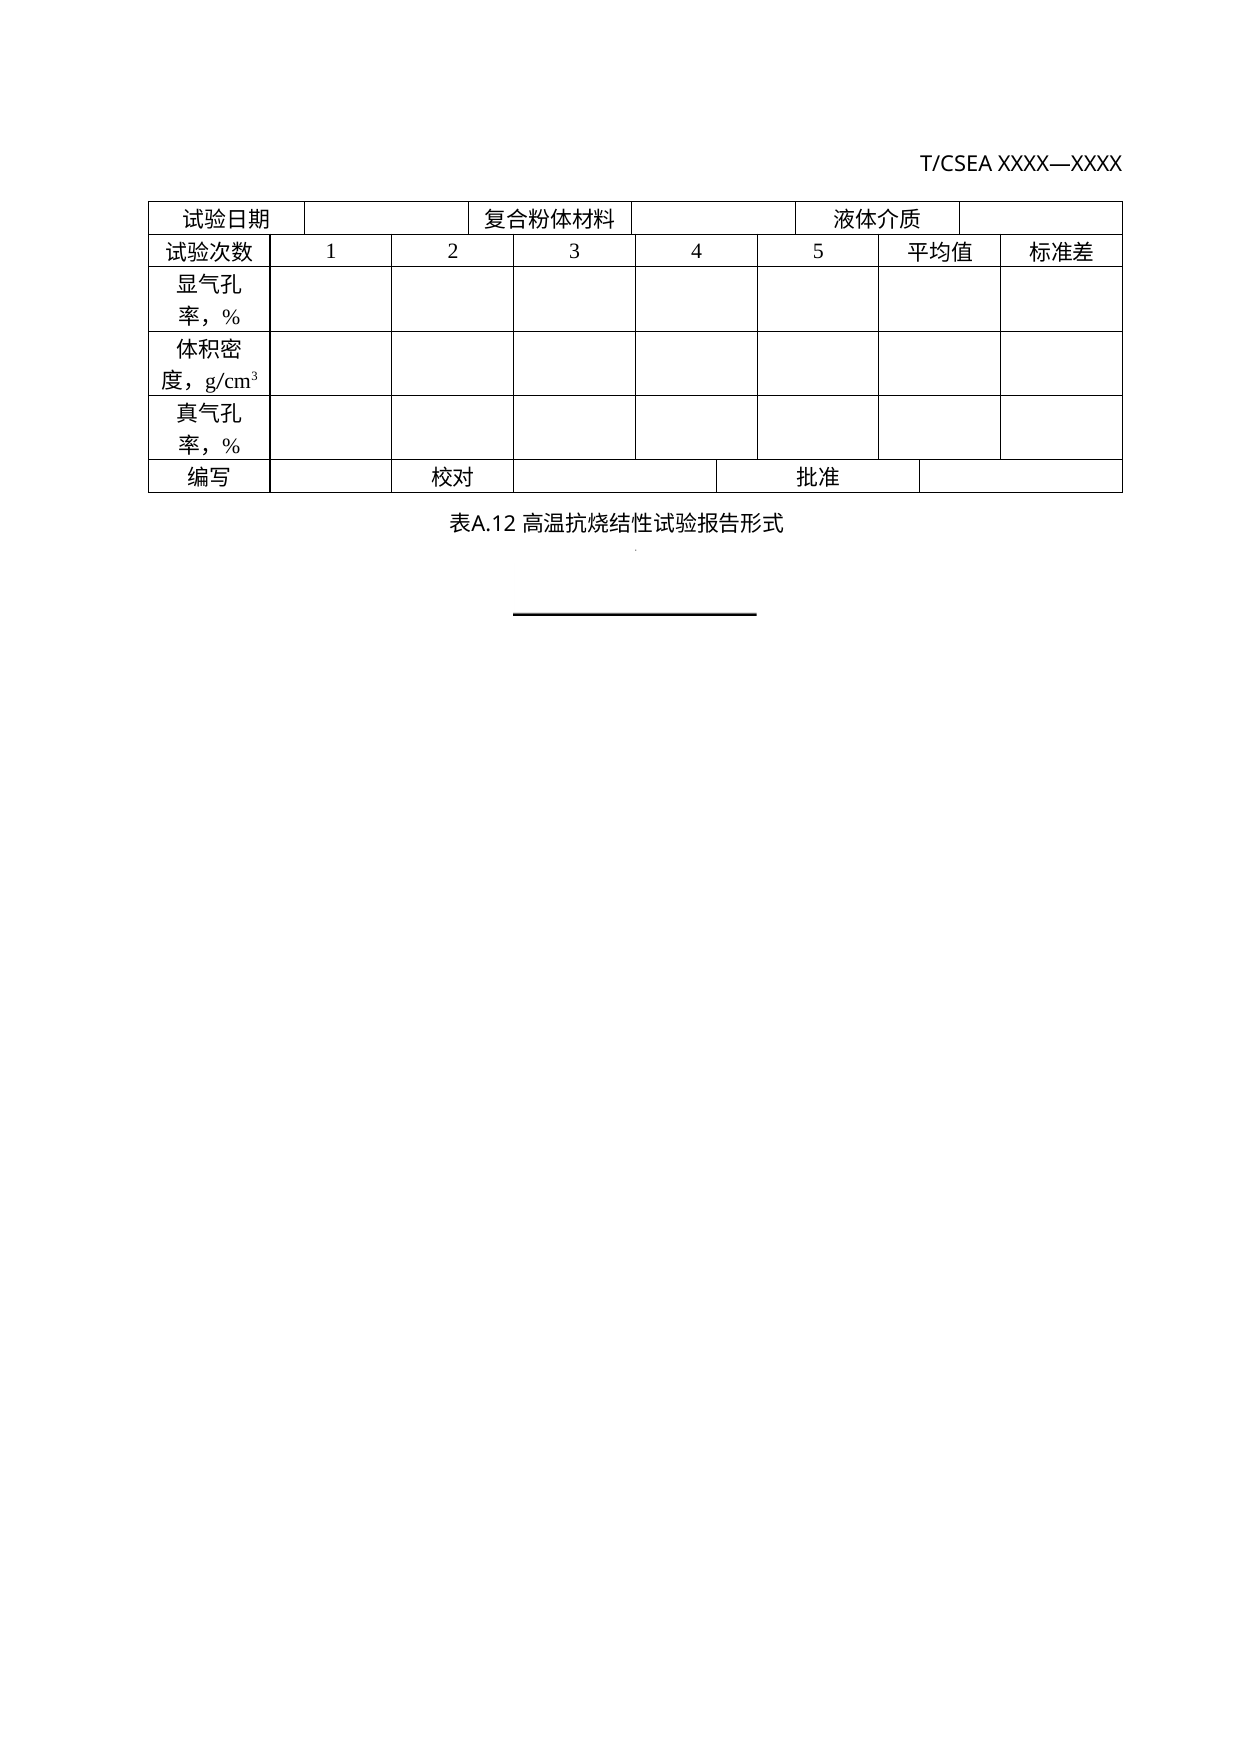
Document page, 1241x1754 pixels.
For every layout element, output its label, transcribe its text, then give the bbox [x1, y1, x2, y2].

table_cell [636, 267, 757, 331]
table_cell [514, 396, 635, 459]
table_cell [305, 202, 468, 233]
table_cell 标准差 [1001, 235, 1122, 266]
table_cell 校对 [392, 460, 513, 492]
table_cell 编写 [149, 460, 269, 492]
table_cell [392, 396, 513, 459]
table_cell [271, 267, 391, 331]
table_cell [879, 396, 1000, 459]
table_cell [758, 332, 878, 395]
table_cell [758, 396, 878, 459]
table_cell [271, 396, 391, 459]
table_cell 液体介质 [796, 202, 959, 233]
table_cell [636, 396, 757, 459]
table_cell 批准 [717, 460, 919, 492]
table_cell [758, 267, 878, 331]
table_cell [514, 267, 635, 331]
table_cell 试验日期 [149, 202, 304, 233]
table_cell 2 [392, 235, 513, 266]
table_cell [392, 332, 513, 395]
table_cell [392, 267, 513, 331]
table_cell [960, 202, 1122, 233]
table_cell [1001, 396, 1122, 459]
table_cell 平均值 [879, 235, 1000, 266]
table_cell [271, 460, 391, 492]
table_cell 4 [636, 235, 757, 266]
table_cell 体积密度，g/cm3 [149, 332, 269, 395]
picture [513, 563, 757, 616]
table_cell 真气孔率，% [149, 396, 269, 459]
table_cell 显气孔率，% [149, 267, 269, 331]
table_cell [1001, 332, 1122, 395]
table_cell [271, 332, 391, 395]
table_cell [636, 332, 757, 395]
table_cell [514, 460, 716, 492]
table_cell [1001, 267, 1122, 331]
table_cell 试验次数 [149, 235, 269, 266]
table_cell 3 [514, 235, 635, 266]
table_cell [920, 460, 1122, 492]
table_cell [879, 332, 1000, 395]
text 高温抗烧结性试验报告形式 [148, 506, 1122, 537]
table_cell 5 [758, 235, 878, 266]
table_cell 1 [271, 235, 391, 266]
table_cell [632, 202, 795, 233]
table_cell [879, 267, 1000, 331]
table_cell 复合粉体材料 [469, 202, 631, 233]
table_cell [514, 332, 635, 395]
